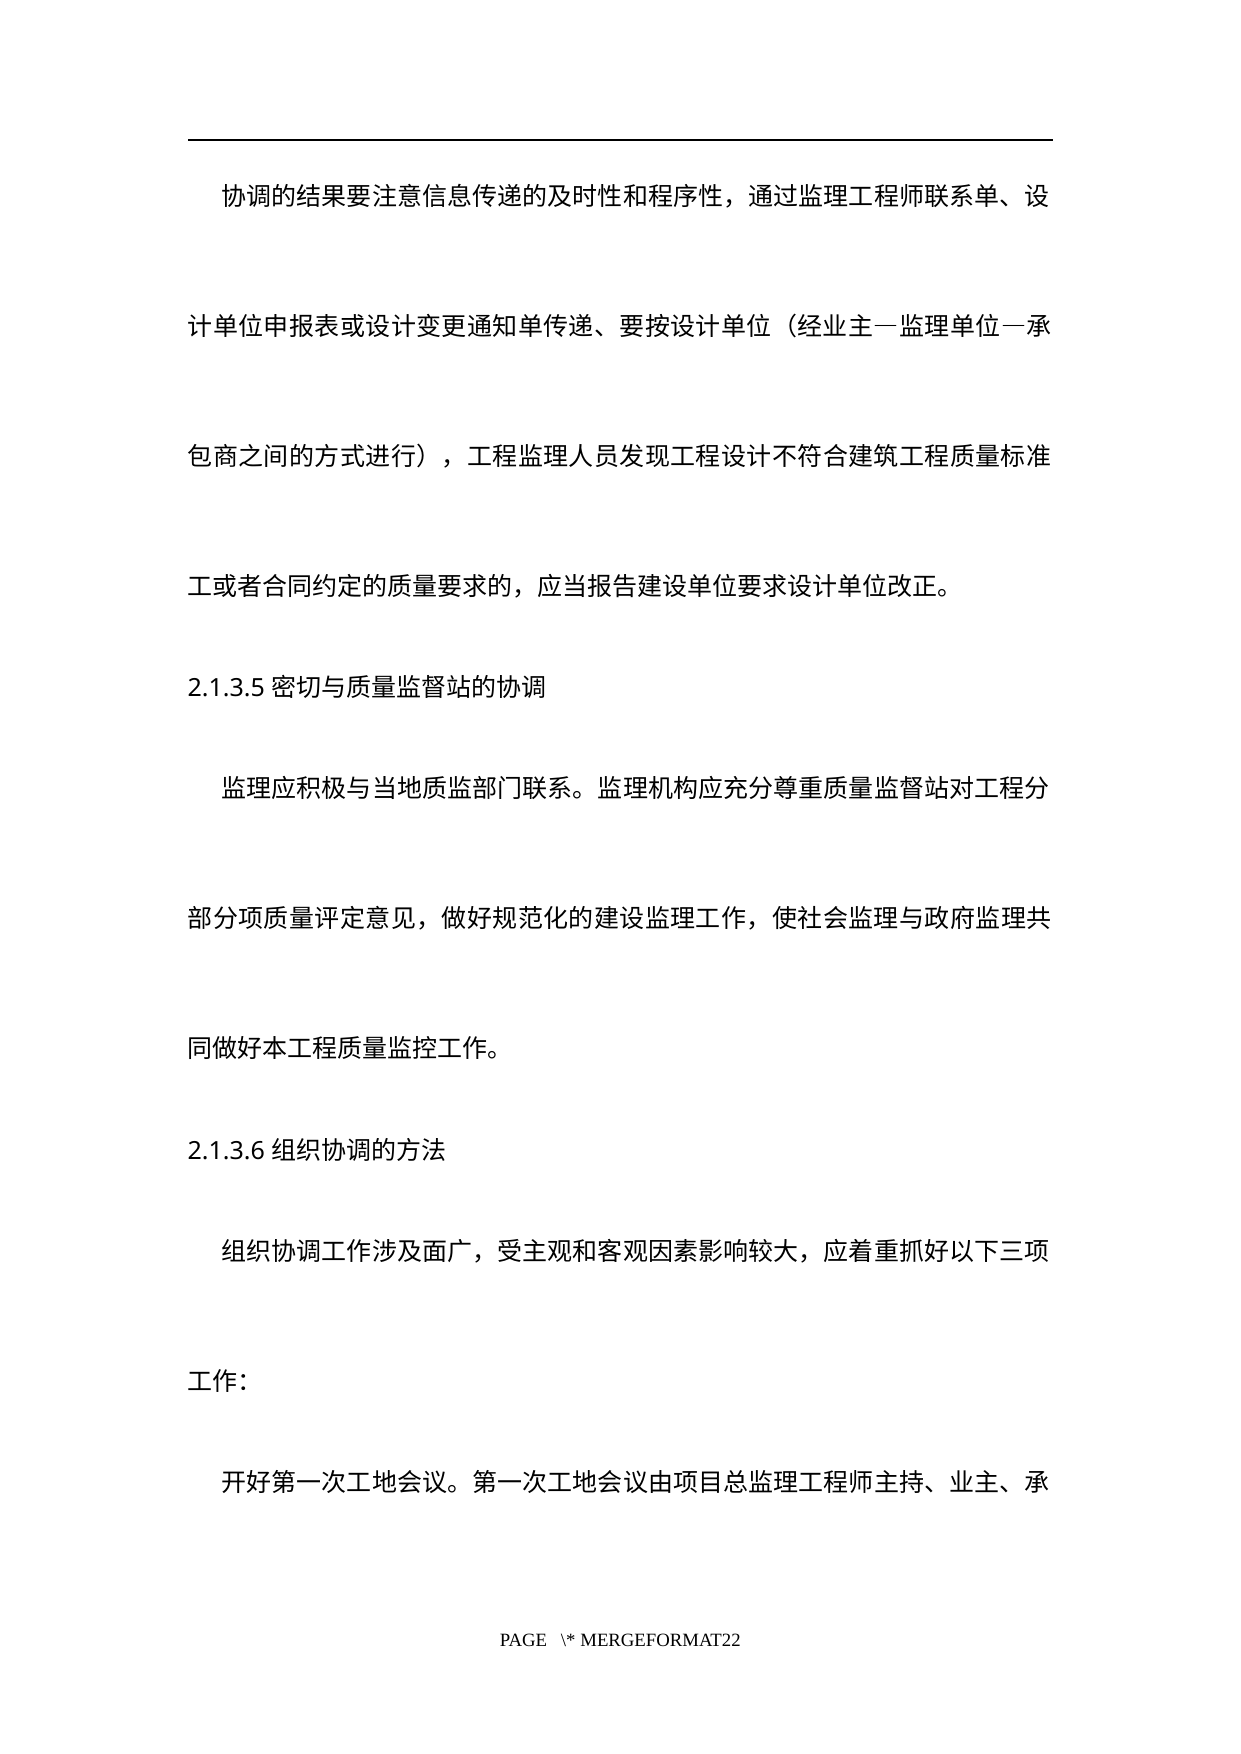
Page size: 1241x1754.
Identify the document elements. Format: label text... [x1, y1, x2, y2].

text 协调的结果要注意信息传递的及时性和程序性，通过监理工程师联系单、设计单位申报表或设计变更通知单传递、要按设计单位（经业主—监理单位—承包商之间的方式进行），工程监理人员发现工程设计不符合建筑工程质量标准工或者合同约定的质量要求的，应当报告建设单位要求设计单位改正。 [187, 162, 1053, 617]
text 2.1.3.5 密切与质量监督站的协调 [187, 653, 1053, 718]
text 2.1.3.6 组织协调的方法 [187, 1116, 1053, 1181]
text 监理应积极与当地质监部门联系。监理机构应充分尊重质量监督站对工程分部分项质量评定意见，做好规范化的建设监理工作，使社会监理与政府监理共同做好本工程质量监控工作。 [187, 754, 1053, 1079]
text 组织协调工作涉及面广，受主观和客观因素影响较大，应着重抓好以下三项工作： [187, 1217, 1053, 1412]
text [187, 1448, 1053, 1513]
